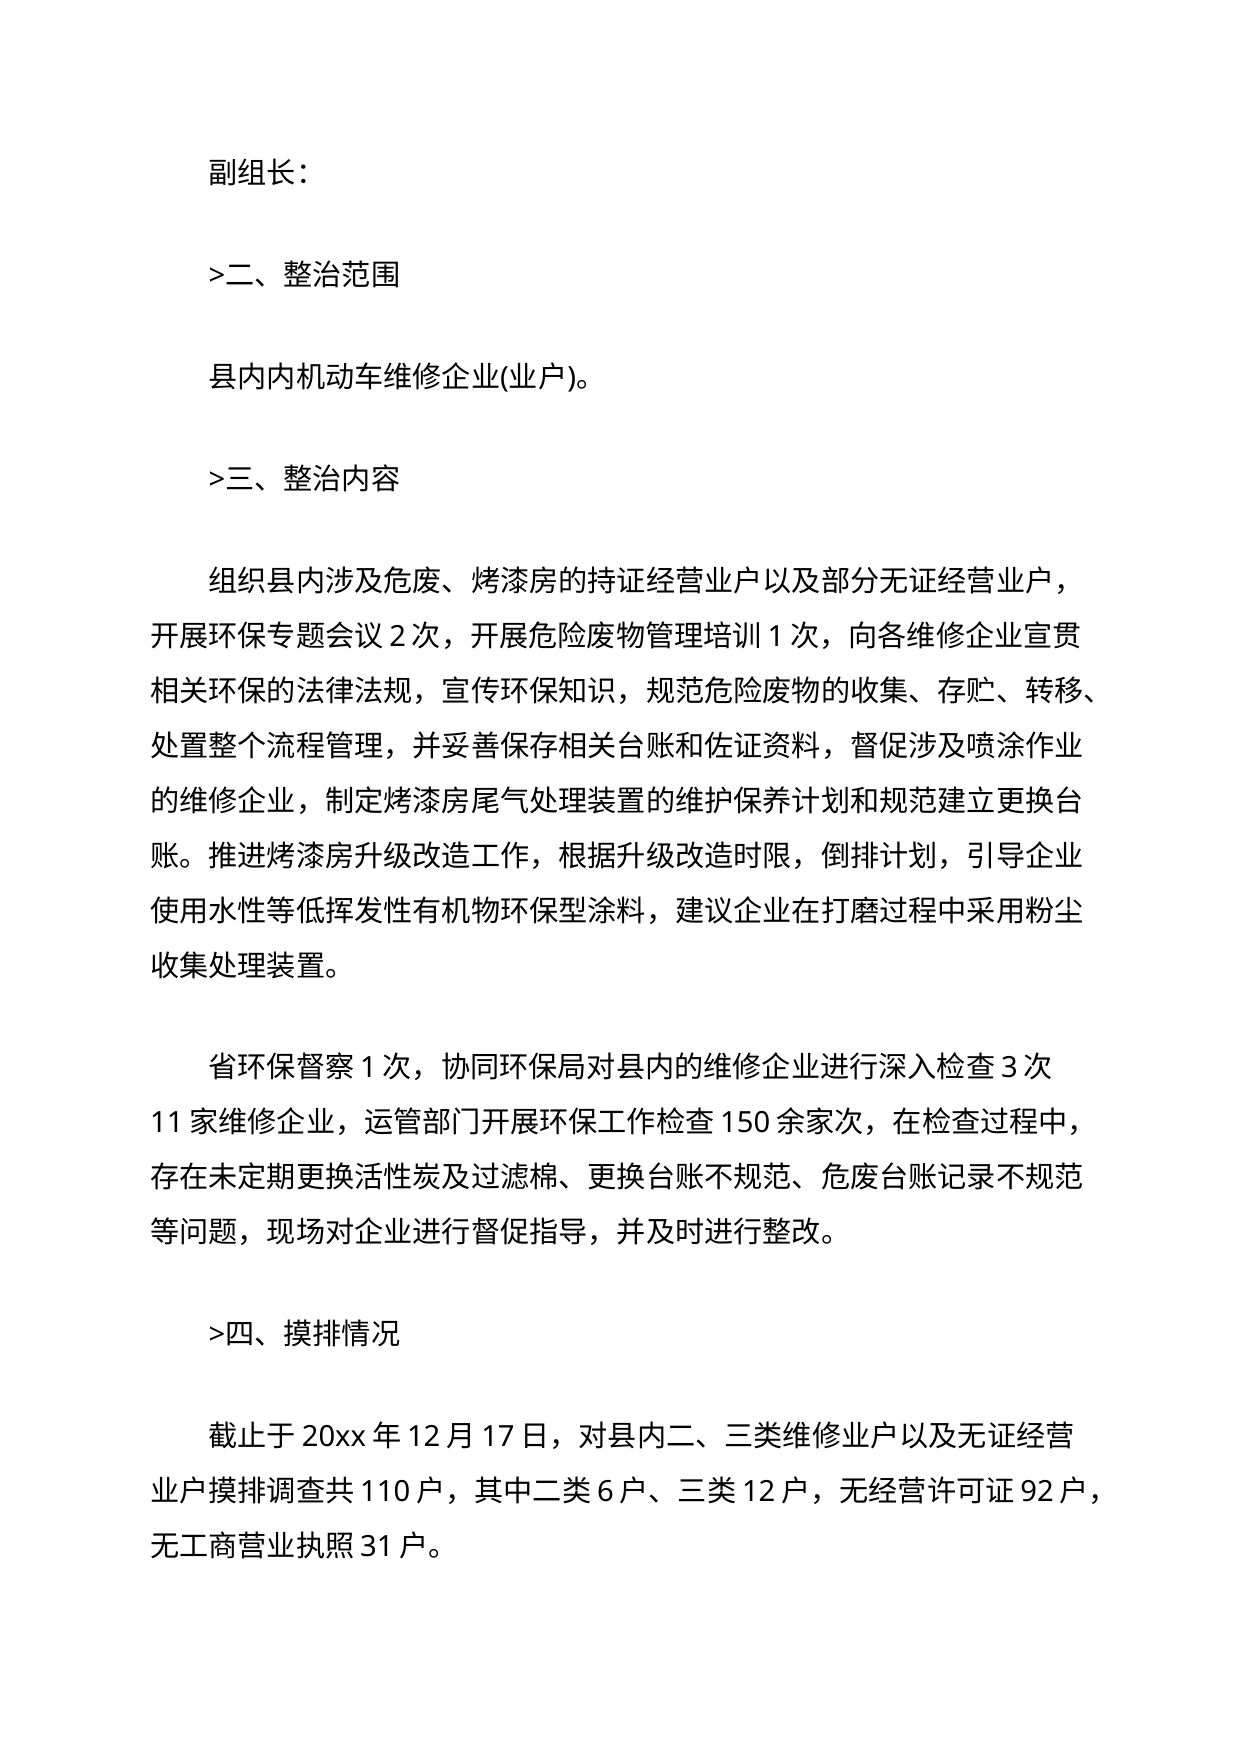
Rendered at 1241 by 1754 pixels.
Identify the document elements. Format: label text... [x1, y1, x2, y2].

text 省环保督察1次，协同环保局对县内的维修企业进行深入检查3次11家维修企业，运管部门开展环保工作检查150余家次，在检查过程中，存在未定期更换活性炭及过滤棉、更换台账不规范、危废台账记录不规范等问题，现场对企业进行督促指导，并及时进行整改。 [150, 1044, 1090, 1251]
text >二、整治范围 [150, 252, 1090, 294]
text 副组长： [150, 150, 1090, 192]
text 截止于20xx年12月17日，对县内二、三类维修业户以及无证经营业户摸排调查共110户，其中二类6户、三类12户，无经营许可证92户，无工商营业执照31户。 [150, 1412, 1090, 1565]
text 县内内机动车维修企业(业户)。 [150, 354, 1090, 396]
text 组织县内涉及危废、烤漆房的持证经营业户以及部分无证经营业户，开展环保专题会议2次，开展危险废物管理培训1次，向各维修企业宣贯相关环保的法律法规，宣传环保知识，规范危险废物的收集、存贮、转移、处置整个流程管理，并妥善保存相关台账和佐证资料，督促涉及喷涂作业的维修企业，制定烤漆房尾气处理装置的维护保养计划和规范建立更换台账。推进烤漆房升级改造工作，根据升级改造时限，倒排计划，引导企业使用水性等低挥发性有机物环保型涂料，建议企业在打磨过程中采用粉尘收集处理装置。 [150, 558, 1090, 984]
text >四、摸排情况 [150, 1311, 1090, 1353]
text >三、整治内容 [150, 456, 1090, 498]
